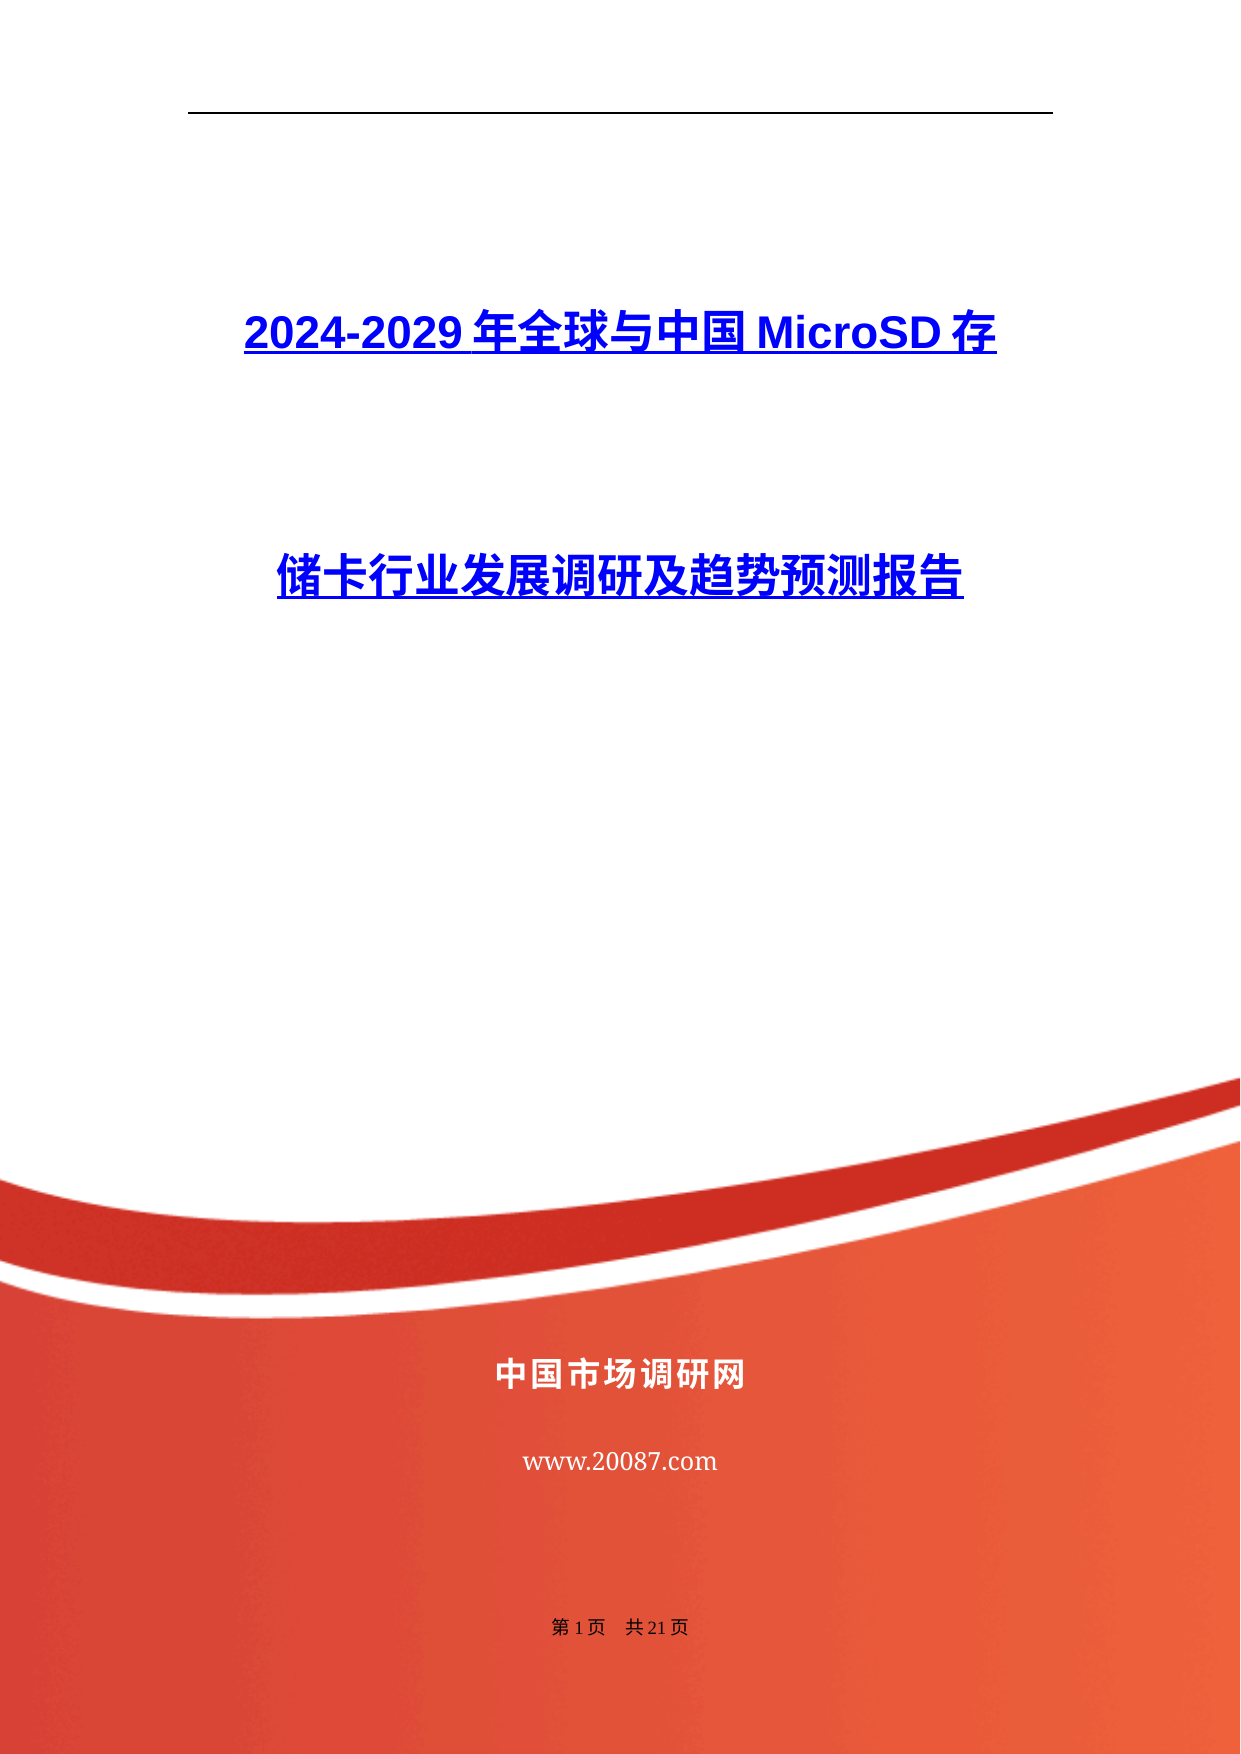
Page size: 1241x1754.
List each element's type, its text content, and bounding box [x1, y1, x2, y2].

table_header 2024-2029年全球与中国MicroSD存储卡行业发展调研及趋势预测报告 [188, 207, 1053, 773]
picture [0, 1006, 1241, 1754]
subtitle 中国市场调研网 [187, 1339, 1053, 1404]
text www.20087.com [187, 1428, 1053, 1493]
